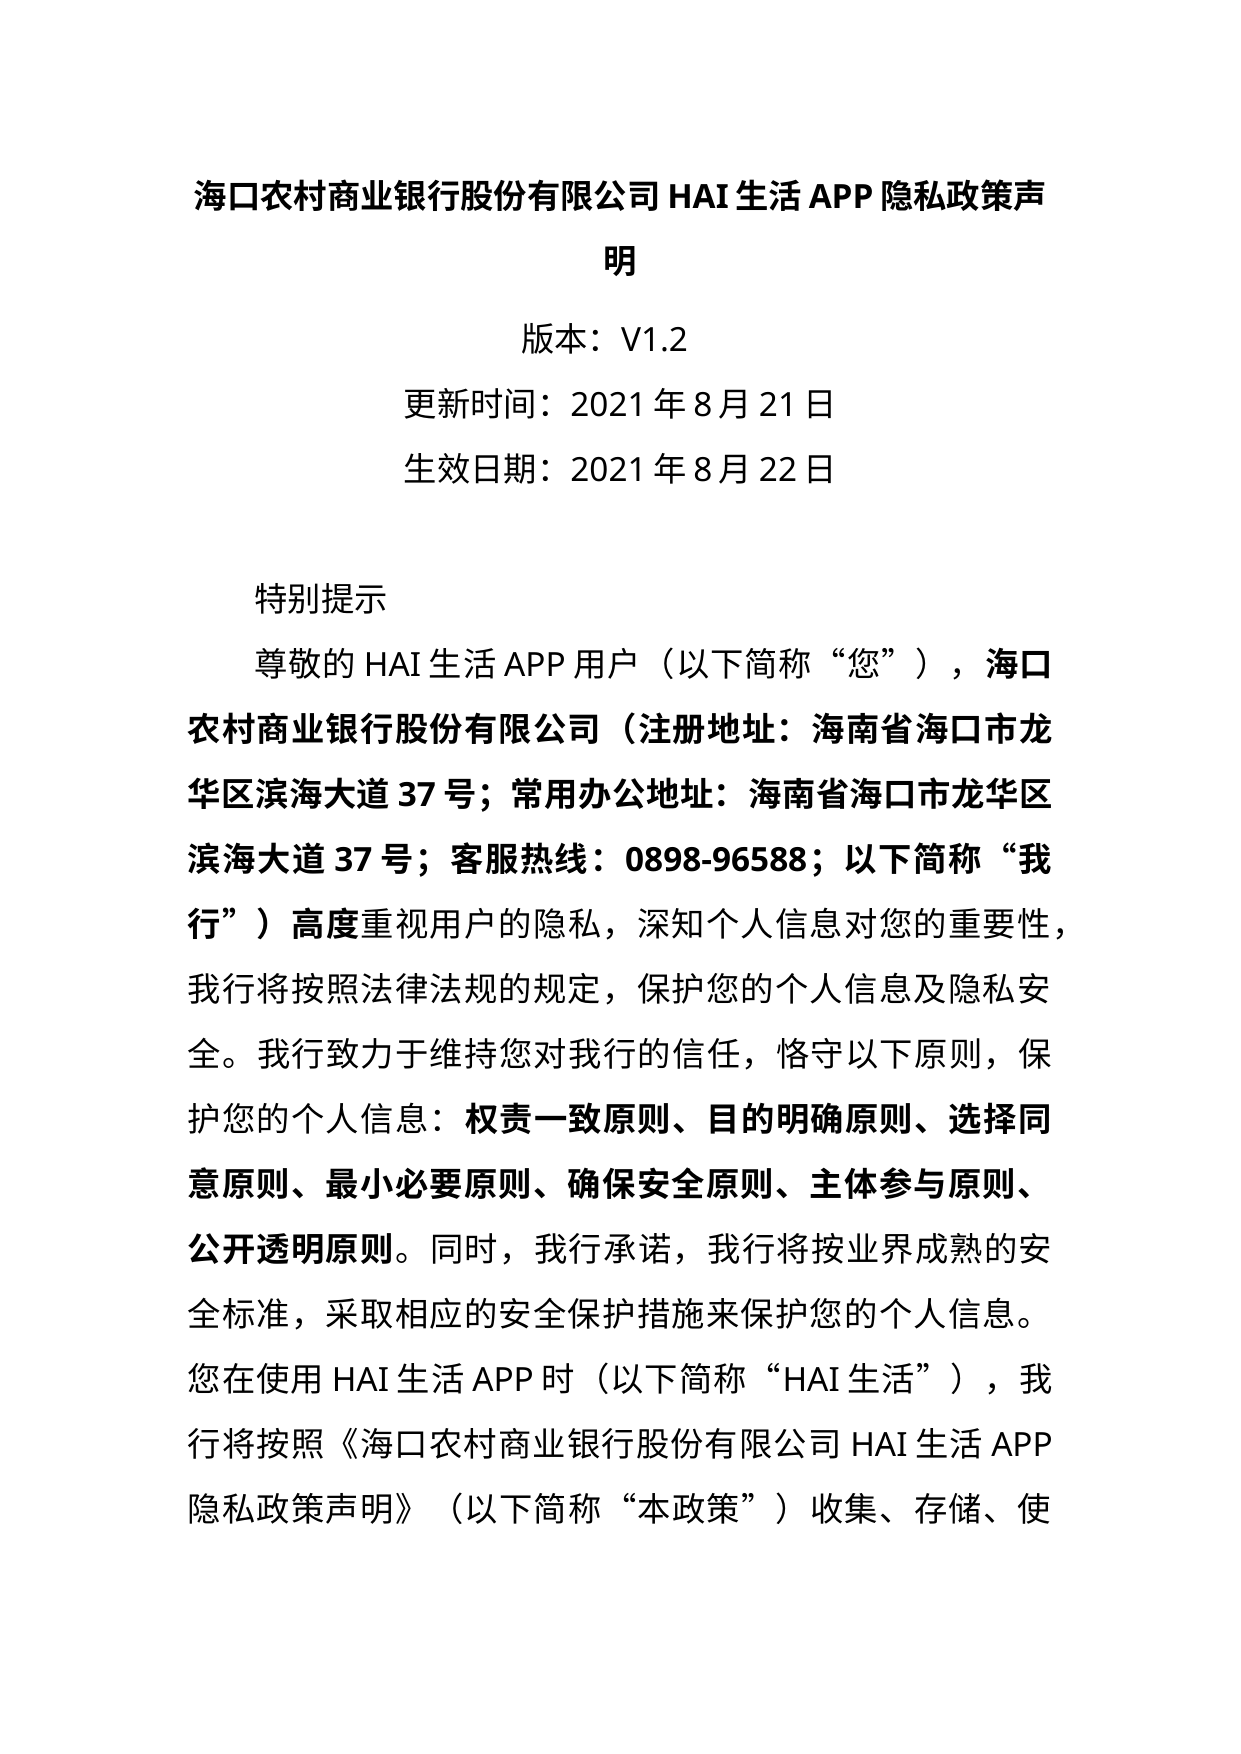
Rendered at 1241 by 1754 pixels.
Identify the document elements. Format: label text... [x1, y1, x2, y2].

text 特别提示 [187, 564, 1053, 629]
subtitle 海口农村商业银行股份有限公司HAI生活APP隐私政策声明 [187, 162, 1053, 292]
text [187, 629, 1053, 1539]
text 更新时间：2021年8月21日 [187, 369, 1053, 434]
text 版本：V1.2 [187, 304, 1053, 369]
text 生效日期：2021年8月22日 [187, 434, 1053, 499]
